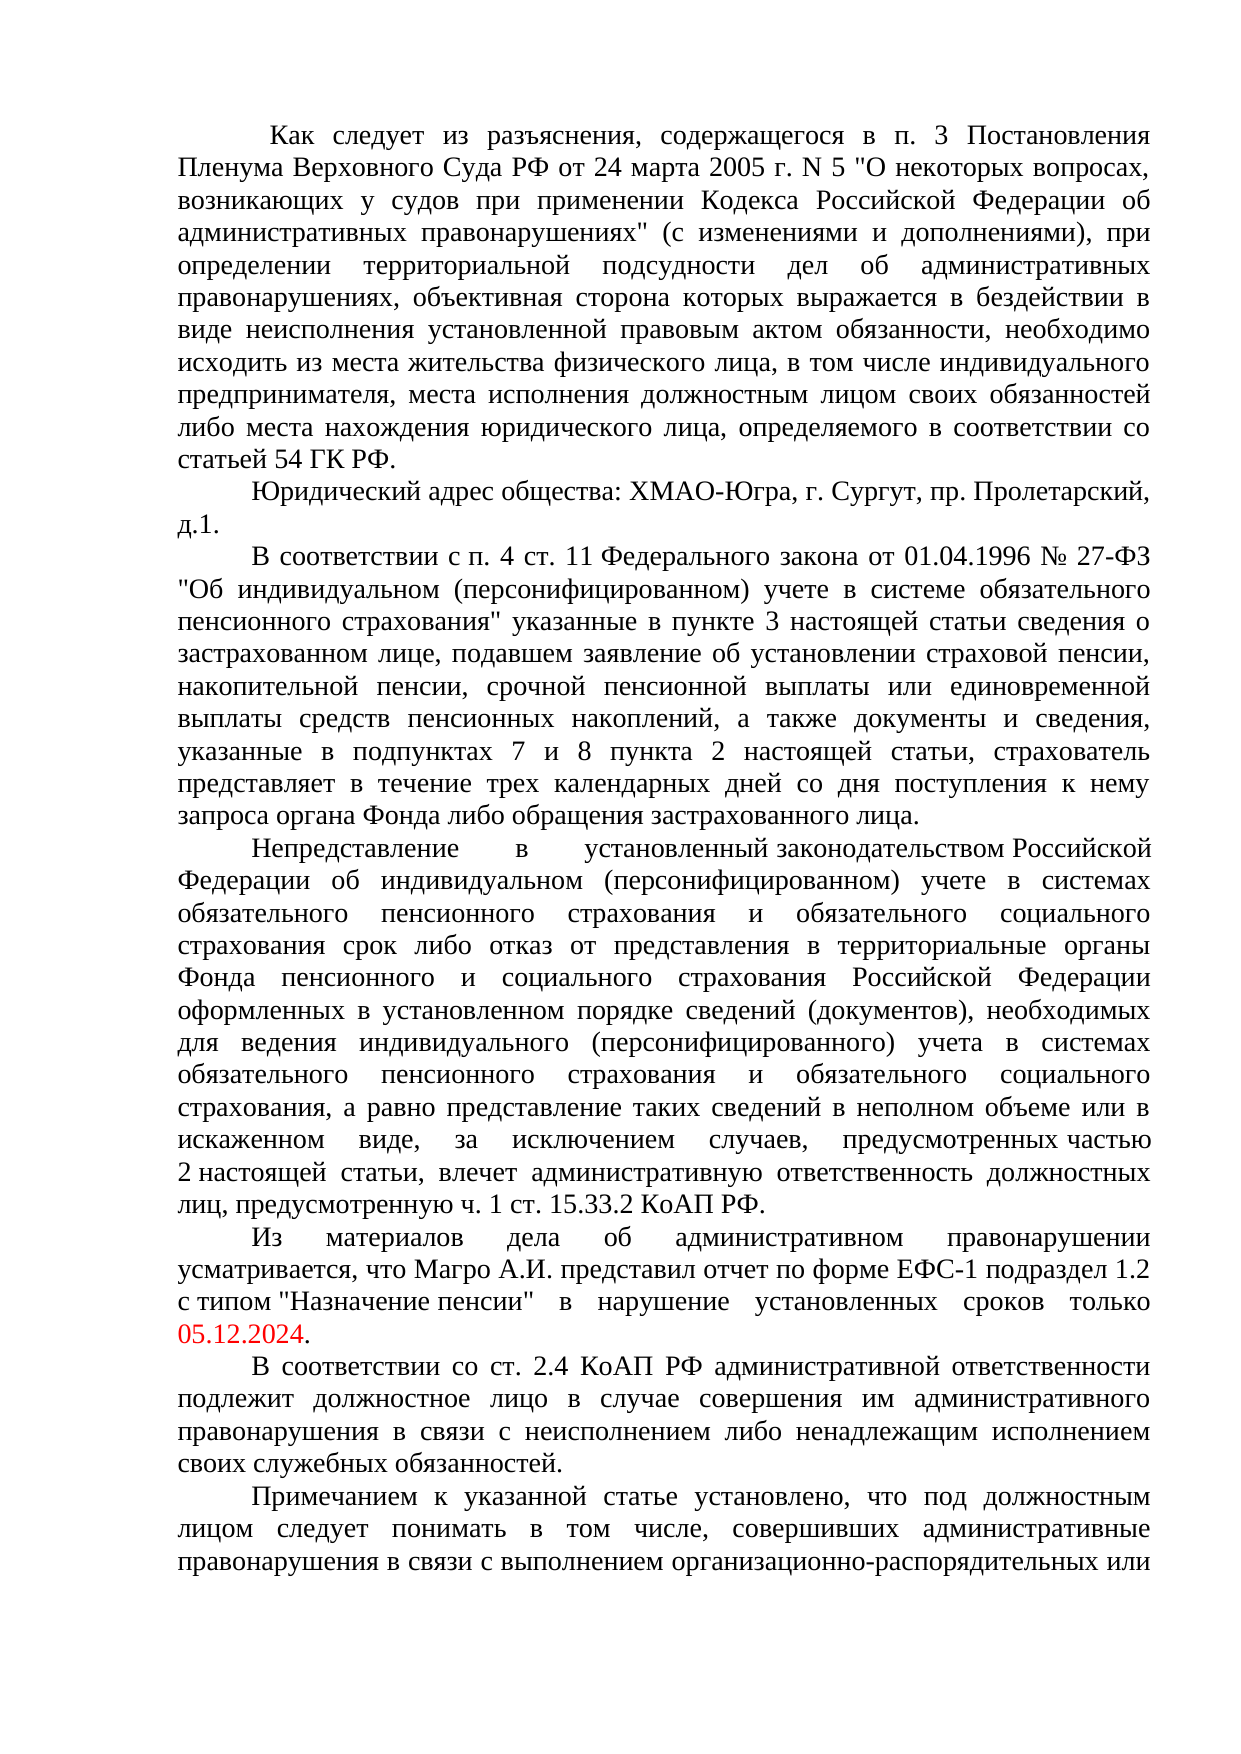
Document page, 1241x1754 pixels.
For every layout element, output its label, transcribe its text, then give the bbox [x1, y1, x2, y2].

text В соответствии со ст. 2.4 КоАП РФ административной ответственности подлежит должностное лицо в случае совершения им административного правонарушения в связи с неисполнением либо ненадлежащим исполнением своих служебных обязанностей. [177, 1349, 1152, 1479]
text Из материалов дела об административном правонарушении усматривается, что Магро А.И. представил отчет по форме ЕФС-1 подраздел 1.2 с типом "Назначение пенсии" в нарушение установленных сроков только 05.12.2024. [177, 1219, 1152, 1349]
text Юридический адрес общества: ХМАО-Югра, г. Сургут, пр. Пролетарский, д.1. [177, 474, 1152, 539]
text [177, 1479, 1152, 1576]
text Как следует из разъяснения, содержащегося в п. 3 Постановления Пленума Верховного Суда РФ от 24 марта 2005 г. N 5 "О некоторых вопросах, возникающих у судов при применении Кодекса Российской Федерации об административных правонарушениях" (с изменениями и дополнениями), при определении территориальной подсудности дел об административных правонарушениях, объективная сторона которых выражается в бездействии в виде неисполнения установленной правовым актом обязанности, необходимо исходить из места жительства физического лица, в том числе индивидуального предпринимателя, места исполнения должностным лицом своих обязанностей либо места нахождения юридического лица, определяемого в соответствии со статьей 54 ГК РФ. [177, 118, 1152, 474]
text В соответствии с п. 4 ст. 11 Федерального закона от 01.04.1996 № 27-ФЗ "Об индивидуальном (персонифицированном) учете в системе обязательного пенсионного страхования" указанные в пункте 3 настоящей статьи сведения о застрахованном лице, подавшем заявление об установлении страховой пенсии, накопительной пенсии, срочной пенсионной выплаты или единовременной выплаты средств пенсионных накоплений, а также документы и сведения, указанные в подпунктах 7 и 8 пункта 2 настоящей статьи, страхователь представляет в течение трех календарных дней со дня поступления к нему запроса органа Фонда либо обращения застрахованного лица. [177, 539, 1152, 831]
text Непредставление в установленный законодательством Российской Федерации об индивидуальном (персонифицированном) учете в системах обязательного пенсионного страхования и обязательного социального страхования срок либо отказ от представления в территориальные органы Фонда пенсионного и социального страхования Российской Федерации оформленных в установленном порядке сведений (документов), необходимых для ведения индивидуального (персонифицированного) учета в системах обязательного пенсионного страхования и обязательного социального страхования, а равно представление таких сведений в неполном объеме или в искаженном виде, за исключением случаев, предусмотренных частью 2 настоящей статьи, влечет административную ответственность должностных лиц, предусмотренную ч. 1 ст. 15.33.2 КоАП РФ. [177, 831, 1152, 1219]
